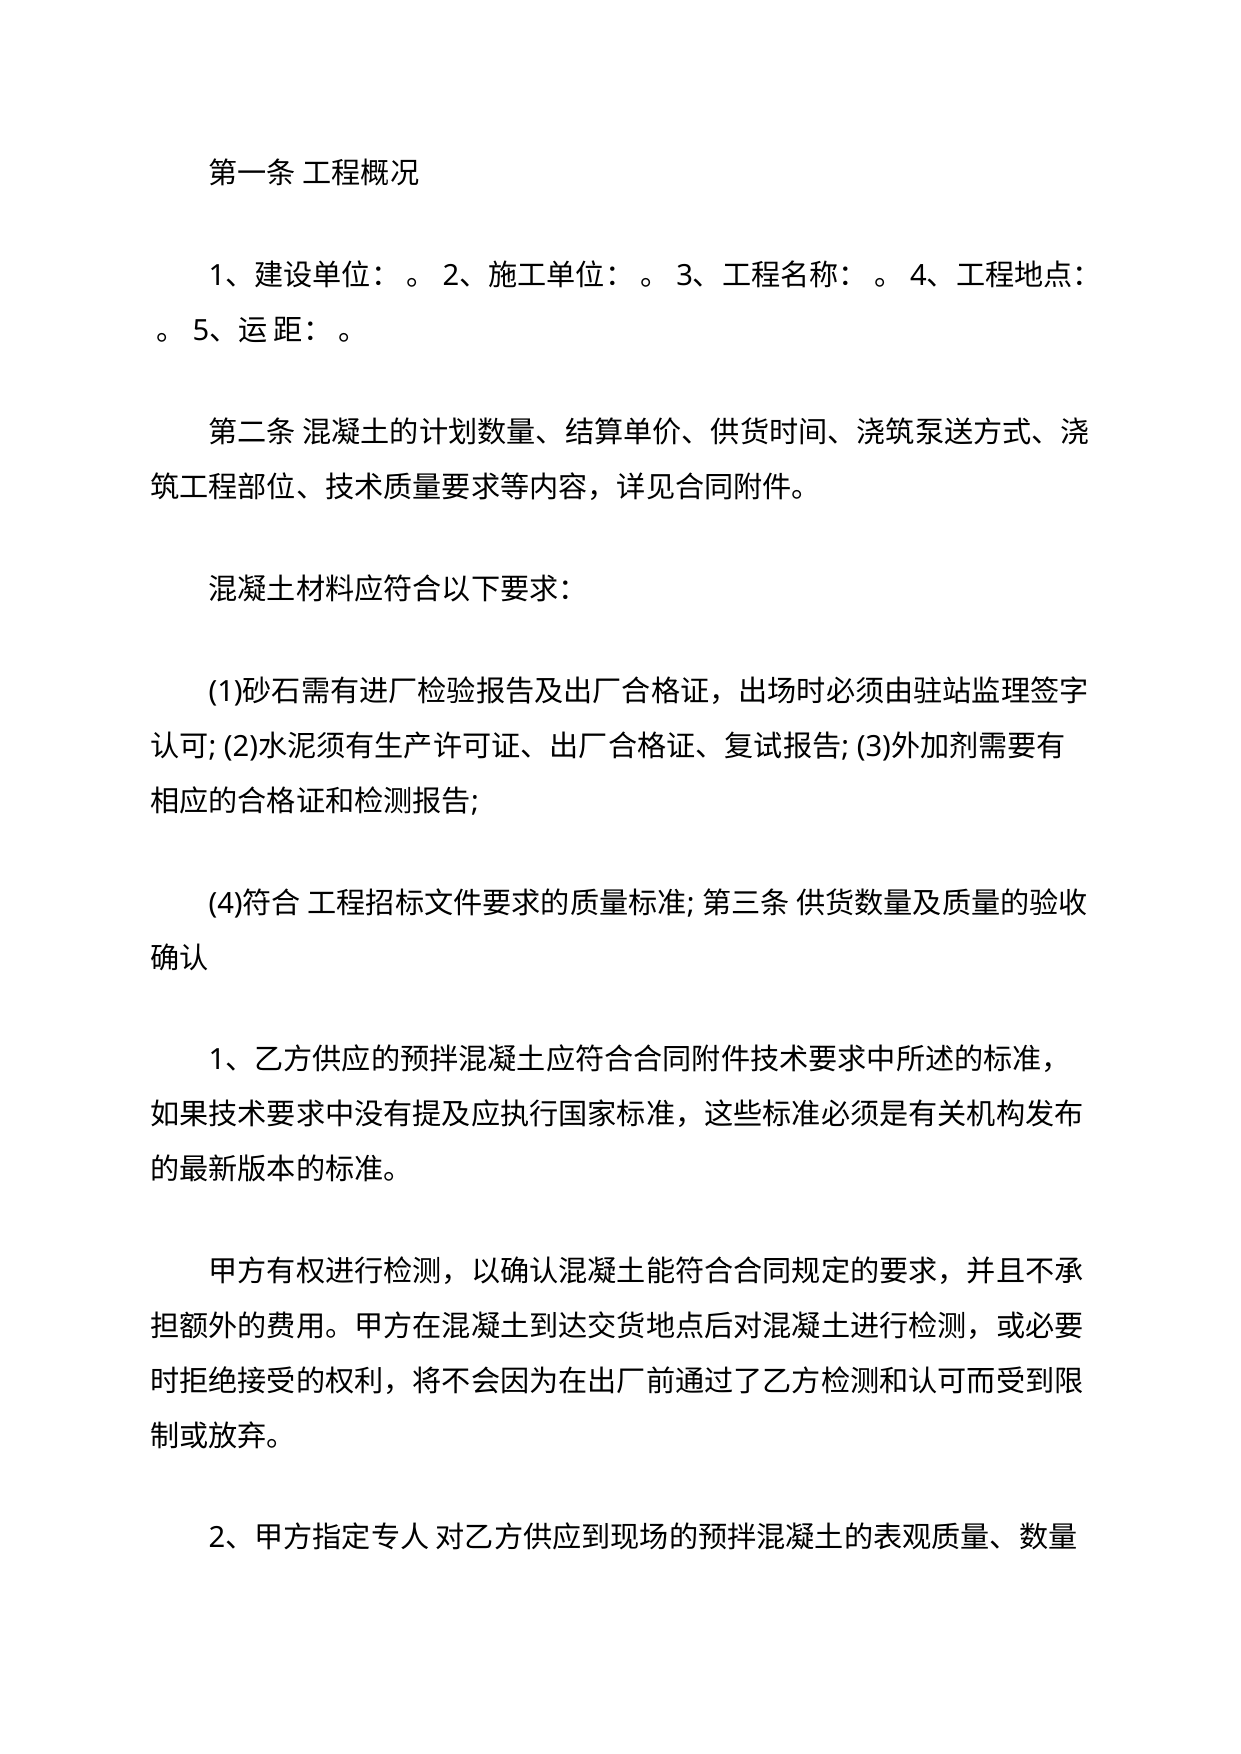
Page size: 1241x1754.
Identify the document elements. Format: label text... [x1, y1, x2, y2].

text 1、乙方供应的预拌混凝土应符合合同附件技术要求中所述的标准，如果技术要求中没有提及应执行国家标准，这些标准必须是有关机构发布的最新版本的标准。 [150, 1036, 1090, 1188]
text 第一条 工程概况 [150, 150, 1090, 192]
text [150, 1514, 1090, 1556]
text (1)砂石需有进厂检验报告及出厂合格证，出场时必须由驻站监理签字认可; (2)水泥须有生产许可证、出厂合格证、复试报告; (3)外加剂需要有相应的合格证和检测报告; [150, 667, 1090, 819]
text 甲方有权进行检测，以确认混凝土能符合合同规定的要求，并且不承担额外的费用。甲方在混凝土到达交货地点后对混凝土进行检测，或必要时拒绝接受的权利，将不会因为在出厂前通过了乙方检测和认可而受到限制或放弃。 [150, 1248, 1090, 1454]
text 混凝土材料应符合以下要求： [150, 565, 1090, 608]
text 第二条 混凝土的计划数量、结算单价、供货时间、浇筑泵送方式、浇筑工程部位、技术质量要求等内容，详见合同附件。 [150, 409, 1090, 506]
text 1、建设单位： 。 2、施工单位： 。 3、工程名称： 。 4、工程地点： 。 5、运 距： 。 [150, 252, 1090, 349]
text (4)符合 工程招标文件要求的质量标准; 第三条 供货数量及质量的验收确认 [150, 879, 1090, 976]
